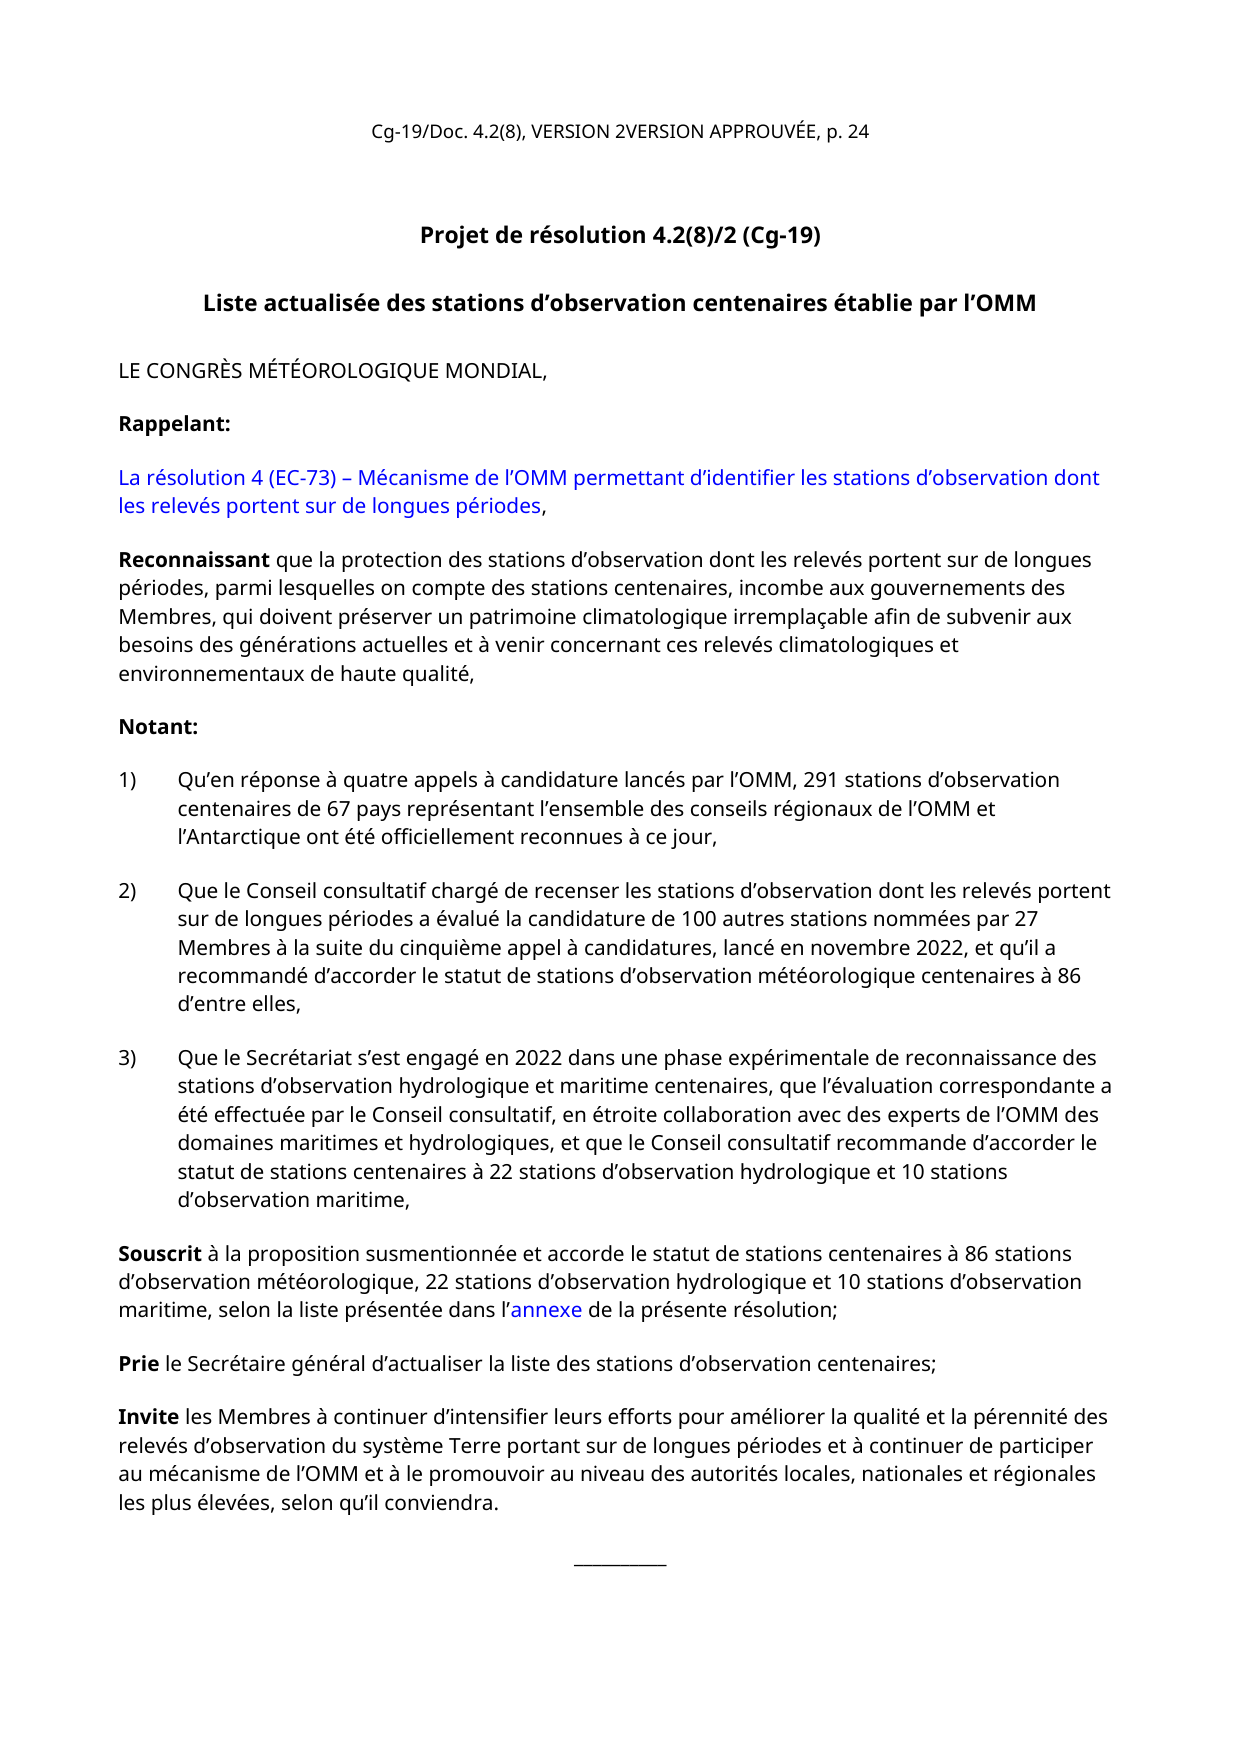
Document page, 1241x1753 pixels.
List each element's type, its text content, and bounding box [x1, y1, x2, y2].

text Reconnaissant que la protection des stations d’observation dont les relevés portent sur de longues périodes, parmi lesquelles on compte des stations centenaires, incombe aux gouvernements des Membres, qui doivent préserver un patrimoine climatologique irremplaçable afin de subvenir aux besoins des générations actuelles et à venir concernant ces relevés climatologiques et environnementaux de haute qualité, [118, 545, 1122, 687]
text __________ [118, 1541, 1122, 1569]
text 1) Qu’en réponse à quatre appels à candidature lancés par l’OMM, 291 stations d’observation centenaires de 67 pays représentant l’ensemble des conseils régionaux de l’OMM et l’Antarctique ont été officiellement reconnues à ce jour, [118, 766, 1122, 851]
text Rappelant: [118, 409, 1122, 438]
text Notant: [118, 712, 1122, 741]
text Souscrit à la proposition susmentionnée et accorde le statut de stations centenaires à 86 stations d’observation météorologique, 22 stations d’observation hydrologique et 10 stations d’observation maritime, selon la liste présentée dans l’annexe de la présente résolution; [118, 1239, 1122, 1324]
text 3) Que le Secrétariat s’est engagé en 2022 dans une phase expérimentale de reconnaissance des stations d’observation hydrologique et maritime centenaires, que l’évaluation correspondante a été effectuée par le Conseil consultatif, en étroite collaboration avec des experts de l’OMM des domaines maritimes et hydrologiques, et que le Conseil consultatif recommande d’accorder le statut de stations centenaires à 22 stations d’observation hydrologique et 10 stations d’observation maritime, [118, 1043, 1122, 1214]
text Prie le Secrétaire général d’actualiser la liste des stations d’observation centenaires; [118, 1349, 1122, 1377]
text La – Mécanisme de l’OMM permettant d’identifier les stations d’observation dont les relevés portent sur de longues périodes, [118, 463, 1122, 520]
text LE CONGRÈS MÉTÉOROLOGIQUE MONDIAL, [118, 356, 1122, 384]
subtitle Projet de résolution 4.2(8)/2 (Cg-19) [118, 219, 1122, 250]
subtitle Liste actualisée des stations d’observation centenaires établie par l’OMM [118, 287, 1122, 319]
text Invite les Membres à continuer d’intensifier leurs efforts pour améliorer la qualité et la pérennité des relevés d’observation du système Terre portant sur de longues périodes et à continuer de participer au mécanisme de l’OMM et à le promouvoir au niveau des autorités locales, nationales et régionales les plus élevées, selon qu’il conviendra. [118, 1402, 1122, 1516]
text 2) Que le Conseil consultatif chargé de recenser les stations d’observation dont les relevés portent sur de longues périodes a évalué la candidature de 100 autres stations nommées par 27 Membres à la suite du cinquième appel à candidatures, lancé en novembre 2022, et qu’il a recommandé d’accorder le statut de stations d’observation météorologique centenaires à 86 d’entre elles, [118, 876, 1122, 1018]
